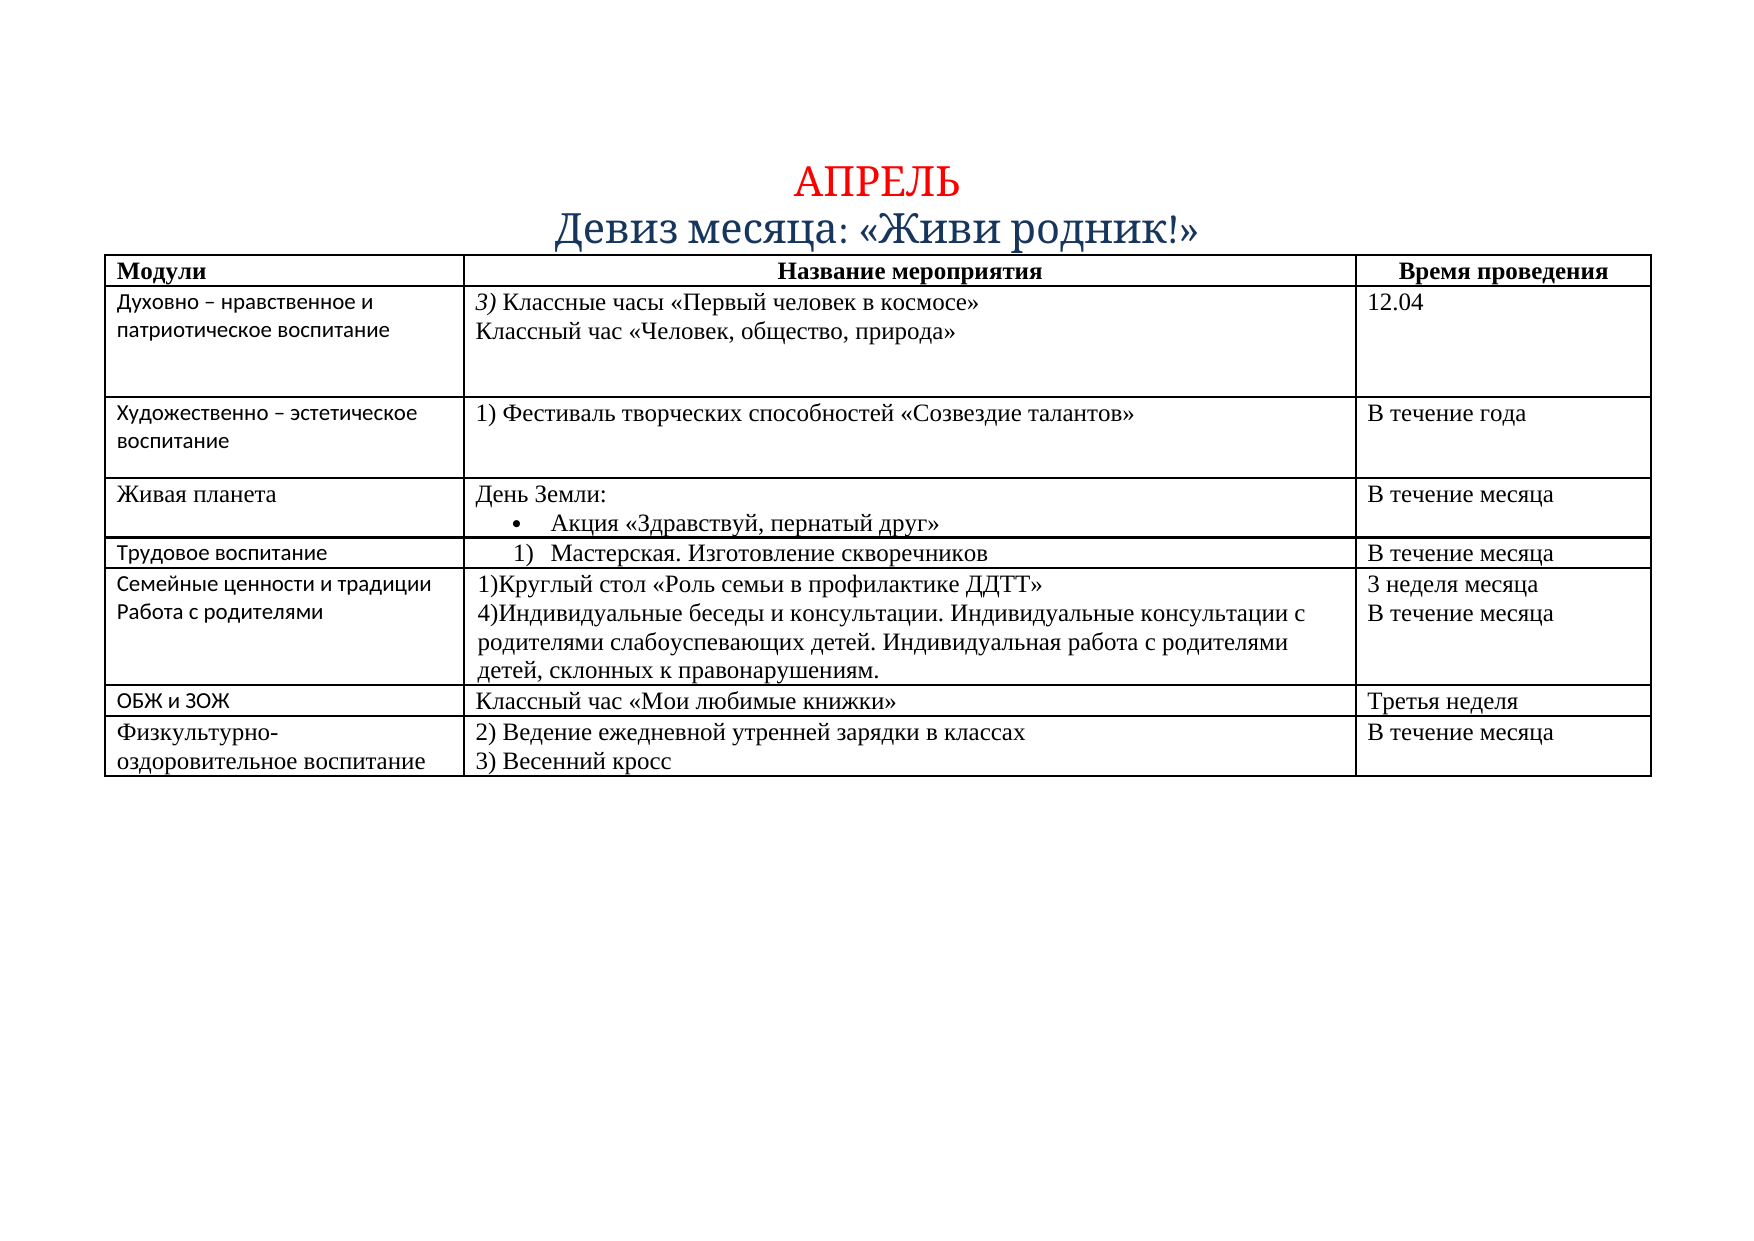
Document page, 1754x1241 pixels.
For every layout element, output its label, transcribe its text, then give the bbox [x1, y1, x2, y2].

table_cell 3 неделя месяца В течение месяца [1357, 569, 1650, 684]
table_header Время проведения [1357, 256, 1650, 285]
table_cell Художественно – эстетическое воспитание [106, 398, 463, 477]
table_header Название мероприятия [465, 256, 1355, 285]
table_cell В течение года [1357, 398, 1650, 477]
table_cell В течение месяца [1357, 479, 1650, 536]
table_cell Классный час «Мои любимые книжки» [465, 686, 1355, 715]
table_cell Живая планета [106, 479, 463, 536]
table_cell 12.04 [1357, 287, 1650, 396]
table_cell Духовно – нравственное и патриотическое воспитание [106, 287, 463, 396]
text АПРЕЛЬ Девиз месяца: «Живи родник!» [118, 158, 1636, 254]
table_header Модули [106, 256, 463, 285]
table_cell Физкультурно-оздоровительное воспитание [106, 717, 463, 775]
table_cell Семейные ценности и традиции Работа с родителями [106, 569, 463, 684]
table_cell В течение месяца [1357, 539, 1650, 567]
table_cell Третья неделя [1357, 686, 1650, 715]
table_cell Мастерская. Изготовление скворечников [465, 539, 1355, 567]
table_cell 3) Классные часы «Первый человек в космосе» Классный час «Человек, общество, природа» [465, 287, 1355, 396]
table_cell 1) Фестиваль творческих способностей «Созвездие талантов» [465, 398, 1355, 477]
table_cell Трудовое воспитание [106, 539, 463, 567]
table_cell День Земли: Акция «Здравствуй, пернатый друг» [465, 479, 1355, 536]
table_cell В течение месяца [1357, 717, 1650, 775]
table_cell ОБЖ и ЗОЖ [106, 686, 463, 715]
table_cell 1)Круглый стол «Роль семьи в профилактике ДДТТ» 4)Индивидуальные беседы и консультации. Индивидуальные консультации с родителями слабоуспевающих детей. Индивидуальная работа с родителями детей, склонных к правонарушениям. [465, 569, 1355, 684]
table_cell 2) Ведение ежедневной утренней зарядки в классах 3) Весенний кросс [465, 717, 1355, 775]
